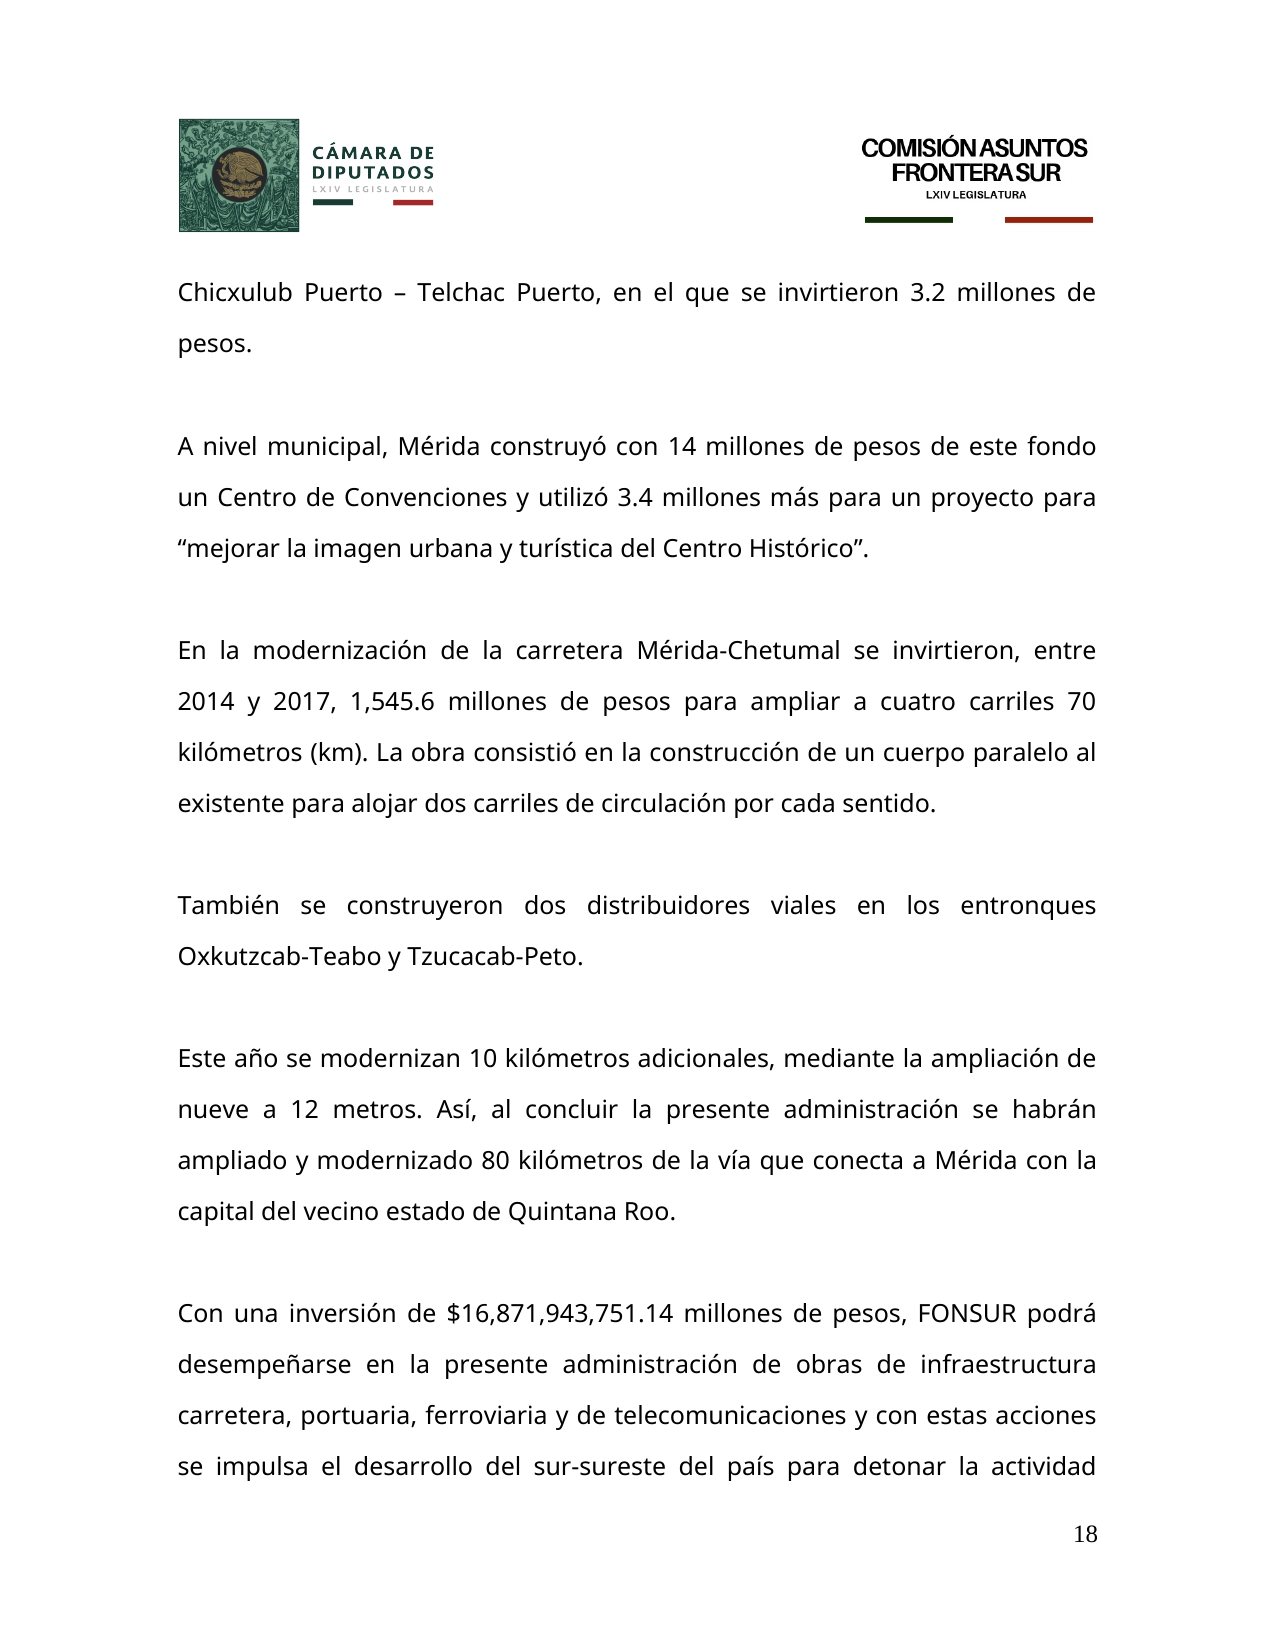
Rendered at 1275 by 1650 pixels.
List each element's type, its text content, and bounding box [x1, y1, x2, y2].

text También se construyeron dos distribuidores viales en los entronques Oxkutzcab-Teabo y Tzucacab-Peto. [177, 887, 1098, 973]
picture [177, 110, 438, 238]
text A nivel municipal, Mérida construyó con 14 millones de pesos de este fondo un Centro de Convenciones y utilizó 3.4 millones más para un proyecto para “mejorar la imagen urbana y turística del Centro Histórico”. [177, 428, 1098, 564]
text En la modernización de la carretera Mérida-Chetumal se invirtieron, entre 2014 y 2017, 1,545.6 millones de pesos para ampliar a cuatro carriles 70 kilómetros (km). La obra consistió en la construcción de un cuerpo paralelo al existente para alojar dos carriles de circulación por cada sentido. [177, 632, 1098, 819]
picture [853, 126, 1099, 233]
text Este año se modernizan 10 kilómetros adicionales, mediante la ampliación de nueve a 12 metros. Así, al concluir la presente administración se habrán ampliado y modernizado 80 kilómetros de la vía que conecta a Mérida con la capital del vecino estado de Quintana Roo. [177, 1041, 1098, 1228]
